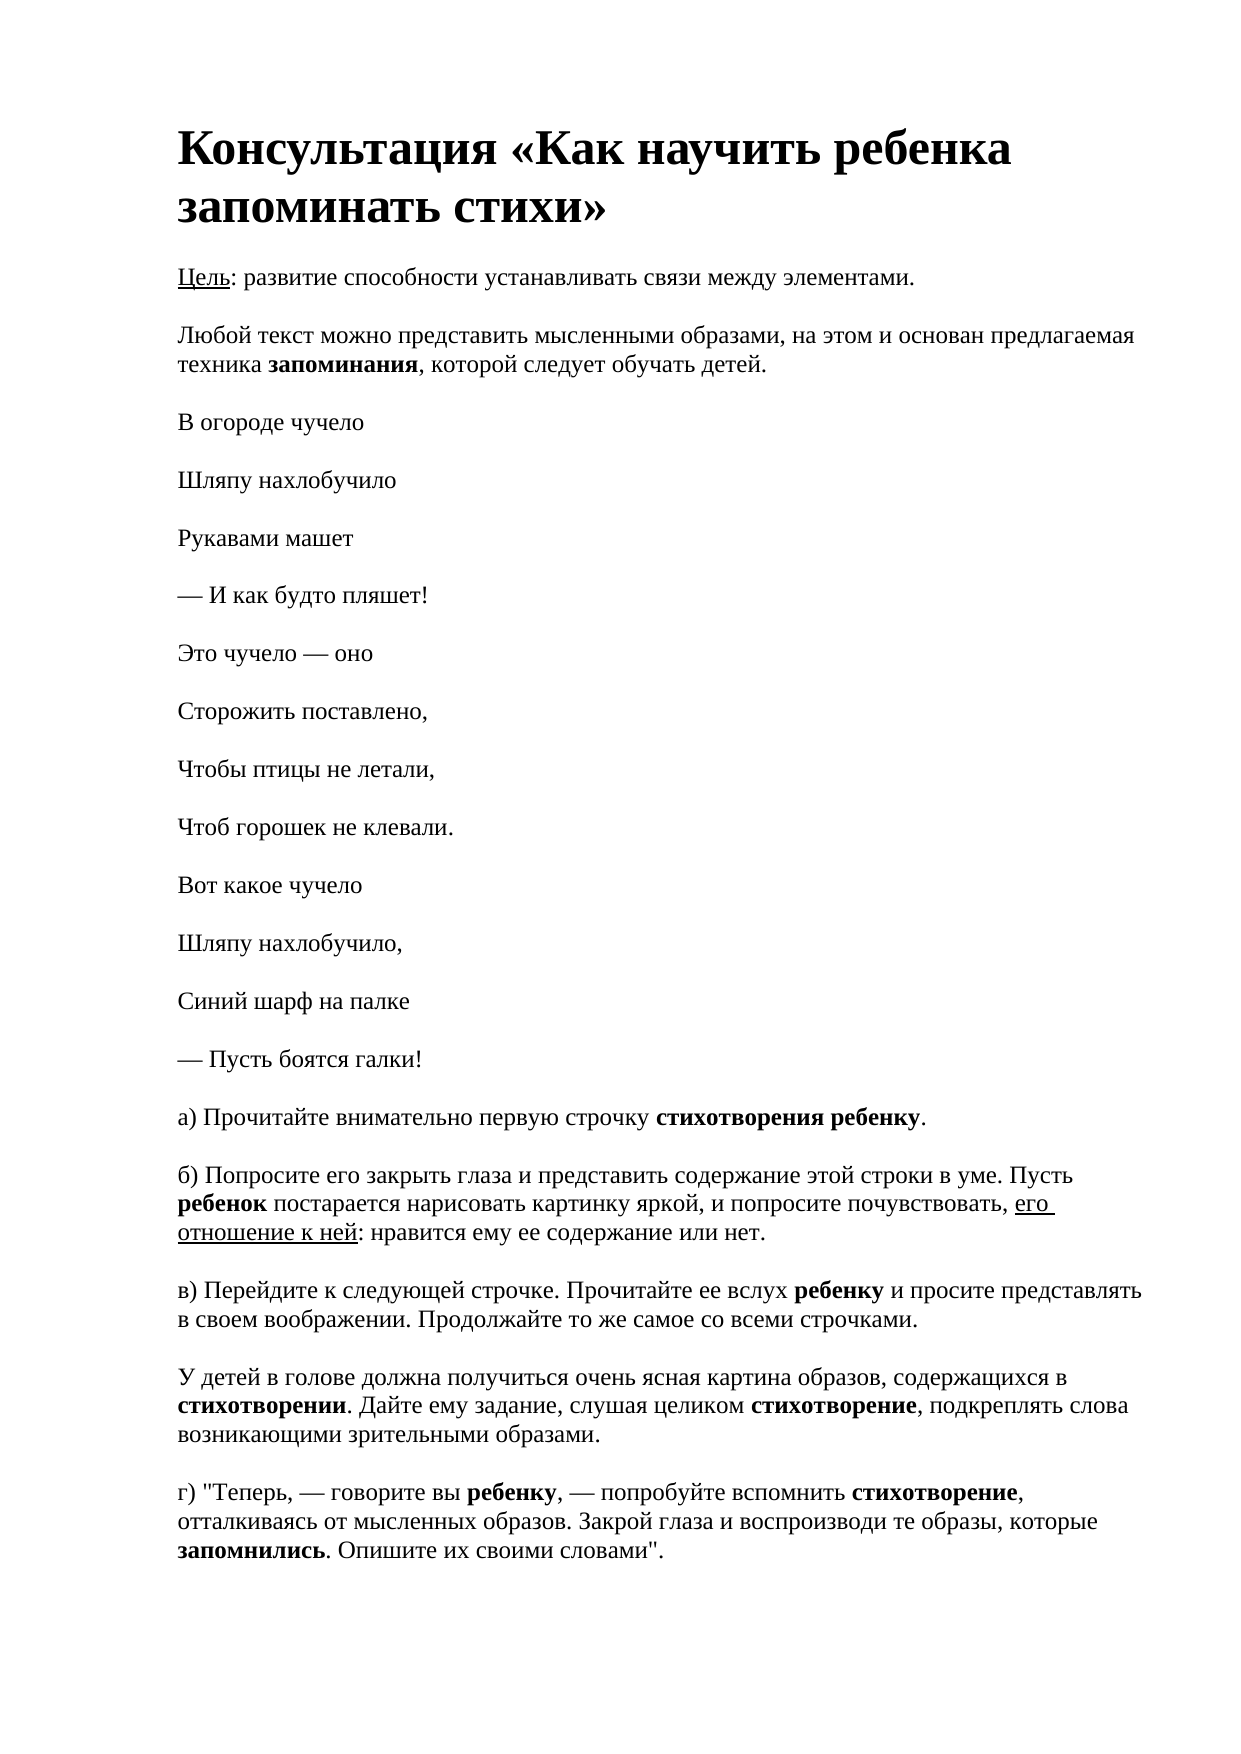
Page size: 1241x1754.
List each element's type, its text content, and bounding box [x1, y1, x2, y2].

text Любой текст можно представить мысленными образами, на этом и основан предлагаемая техника запоминания, которой следует обучать детей. [177, 320, 1152, 378]
text Консультация «Как научить ребенка запоминать стихи» [177, 118, 1152, 233]
text Вот какое чучело [177, 870, 1152, 899]
text Синий шарф на палке [177, 986, 1152, 1015]
text В огороде чучело [177, 407, 1152, 436]
text У детей в голове должна получиться очень ясная картина образов, содержащихся в стихотворении. Дайте ему задание, слушая целиком стихотворение, подкреплять слова возникающими зрительными образами. [177, 1362, 1152, 1448]
text — Пусть боятся галки! [177, 1044, 1152, 1073]
text б) Попросите его закрыть глаза и представить содержание этой строки в уме. Пусть ребенок постарается нарисовать картинку яркой, и попросите почувствовать, его отношение к ней: нравится ему ее содержание или нет. [177, 1160, 1152, 1246]
text Сторожить поставлено, [177, 696, 1152, 725]
text Чтоб горошек не клевали. [177, 812, 1152, 841]
text в) Перейдите к следующей строчке. Прочитайте ее вслух ребенку и просите представлять в своем воображении. Продолжайте то же самое со всеми строчками. [177, 1275, 1152, 1333]
text Цель: развитие способности устанавливать связи между элементами. [177, 262, 1152, 291]
text а) Прочитайте внимательно первую строчку стихотворения ребенку. [177, 1102, 1152, 1131]
text Шляпу нахлобучило [177, 465, 1152, 493]
text — И как будто пляшет! [177, 581, 1152, 609]
text г) "Теперь, — говорите вы ребенку, — попробуйте вспомнить стихотворение, отталкиваясь от мысленных образов. Закрой глаза и воспроизводи те образы, которые запомнились. Опишите их своими словами". [177, 1477, 1152, 1563]
text Шляпу нахлобучило, [177, 928, 1152, 957]
text Рукавами машет [177, 523, 1152, 551]
text Это чучело — оно [177, 638, 1152, 667]
text Чтобы птицы не летали, [177, 754, 1152, 783]
